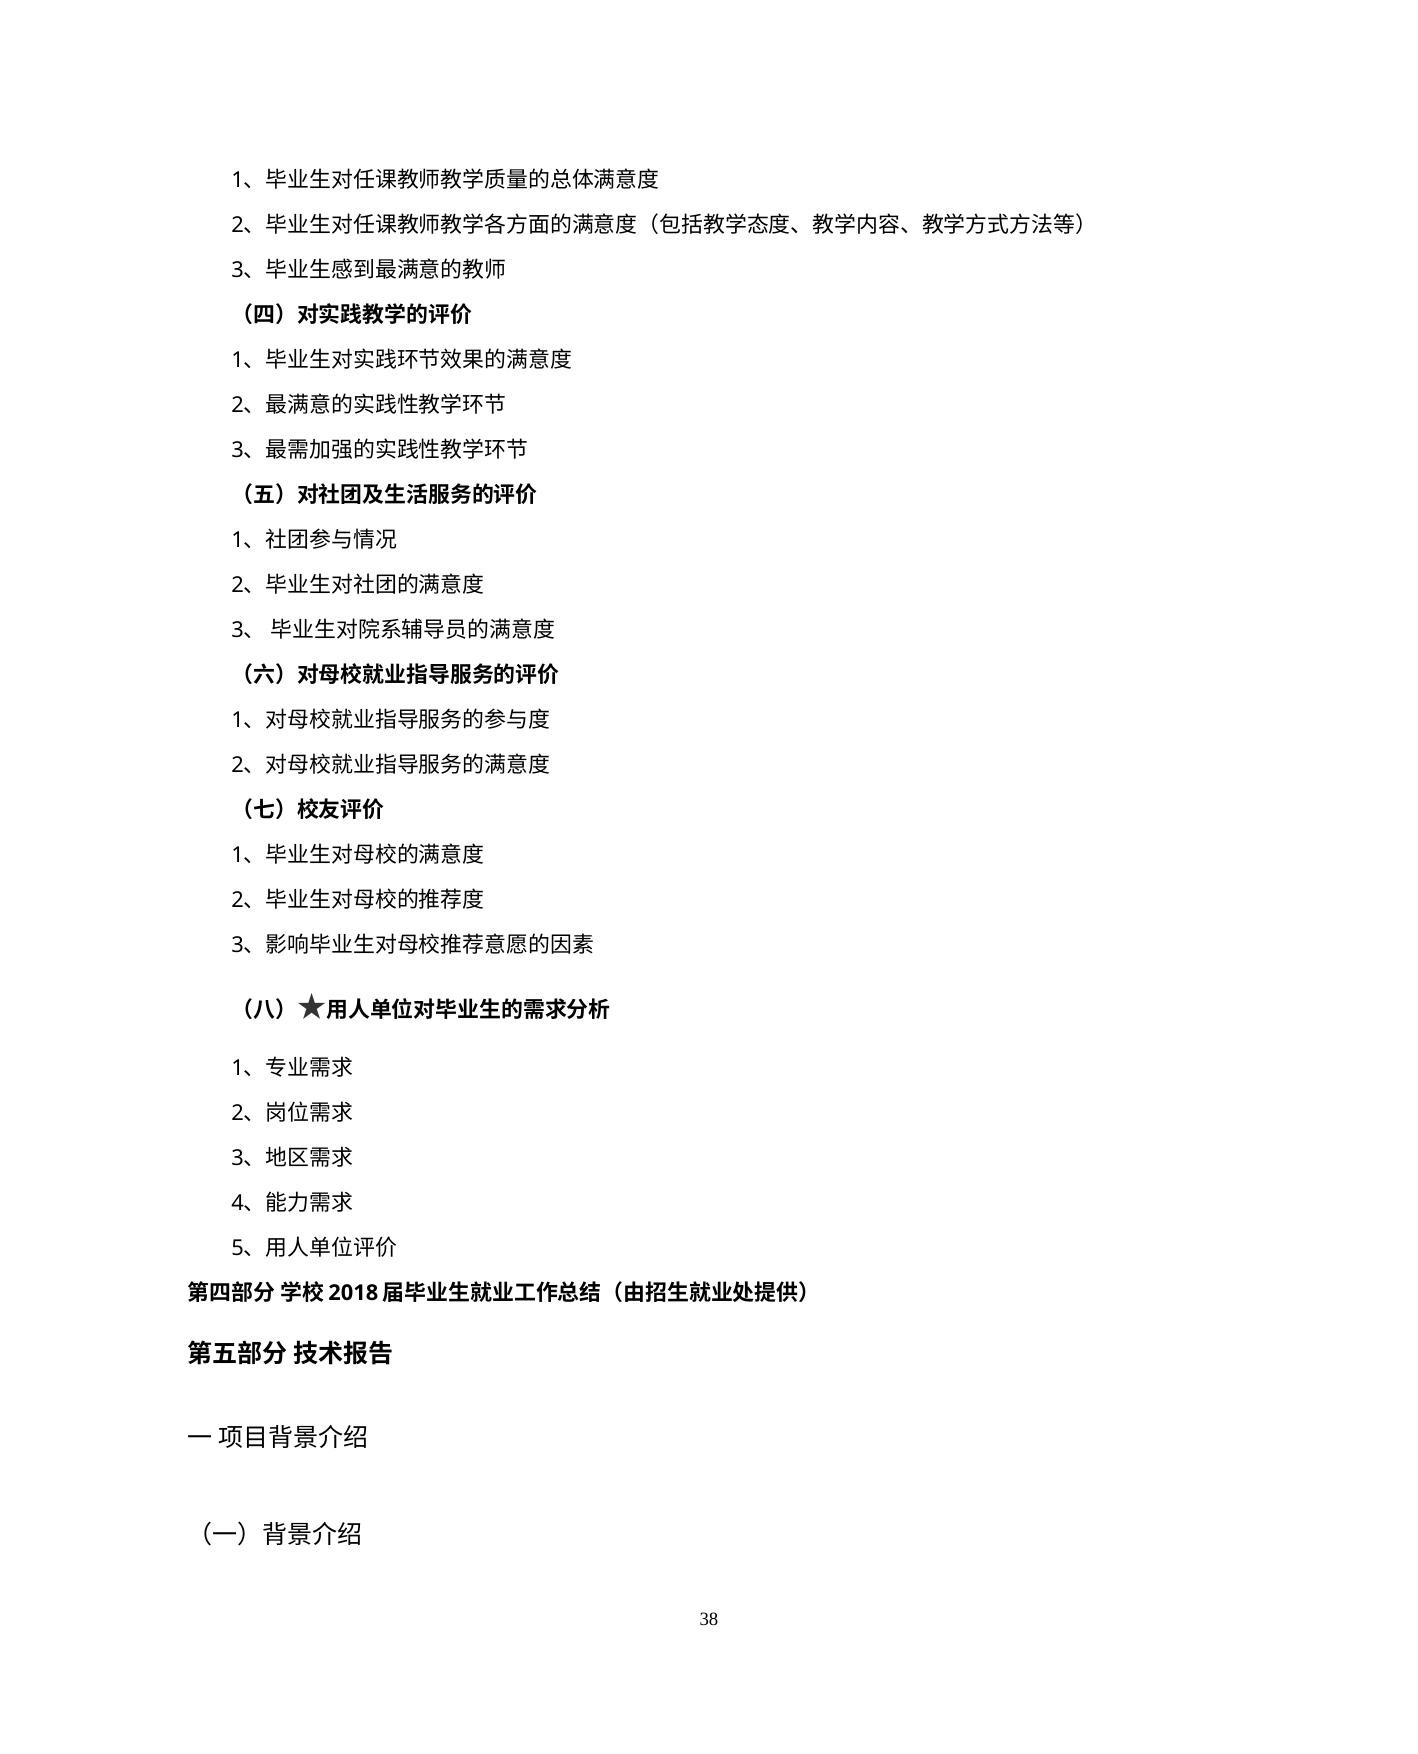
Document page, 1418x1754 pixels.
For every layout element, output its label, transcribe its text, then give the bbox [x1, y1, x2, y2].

text 3、最需加强的实践性教学环节 [187, 432, 1230, 464]
text 2、最满意的实践性教学环节 [187, 387, 1230, 419]
text 1、毕业生对母校的满意度 [187, 837, 1230, 869]
text （六）对母校就业指导服务的评价 [187, 657, 1230, 689]
text 第四部分 学校2018届毕业生就业工作总结（由招生就业处提供） [187, 1274, 1230, 1307]
text 3、地区需求 [187, 1139, 1230, 1172]
text 1、社团参与情况 [187, 522, 1230, 554]
text （七）校友评价 [187, 792, 1230, 824]
text 3、 毕业生对院系辅导员的满意度 [187, 612, 1230, 644]
text （四）对实践教学的评价 [187, 297, 1230, 329]
text 5、用人单位评价 [187, 1229, 1230, 1262]
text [187, 1403, 1230, 1565]
text 2、毕业生对母校的推荐度 [187, 882, 1230, 914]
text 1、专业需求 [187, 1049, 1230, 1082]
text 1、对母校就业指导服务的参与度 [187, 702, 1230, 734]
text 1、毕业生对任课教师教学质量的总体满意度 [187, 162, 1230, 194]
text 3、影响毕业生对母校推荐意愿的因素 [187, 927, 1230, 959]
text 2、毕业生对社团的满意度 [187, 567, 1230, 599]
text 2、毕业生对任课教师教学各方面的满意度（包括教学态度、教学内容、教学方式方法等） [187, 207, 1230, 239]
text 4、能力需求 [187, 1184, 1230, 1217]
text 2、岗位需求 [187, 1094, 1230, 1127]
text 第五部分 技术报告 [187, 1319, 1230, 1384]
text （八）★用人单位对毕业生的需求分析 [187, 972, 1230, 1037]
text 2、对母校就业指导服务的满意度 [187, 747, 1230, 779]
text 3、毕业生感到最满意的教师 [187, 252, 1230, 284]
text 1、毕业生对实践环节效果的满意度 [187, 342, 1230, 374]
text （五）对社团及生活服务的评价 [187, 477, 1230, 509]
